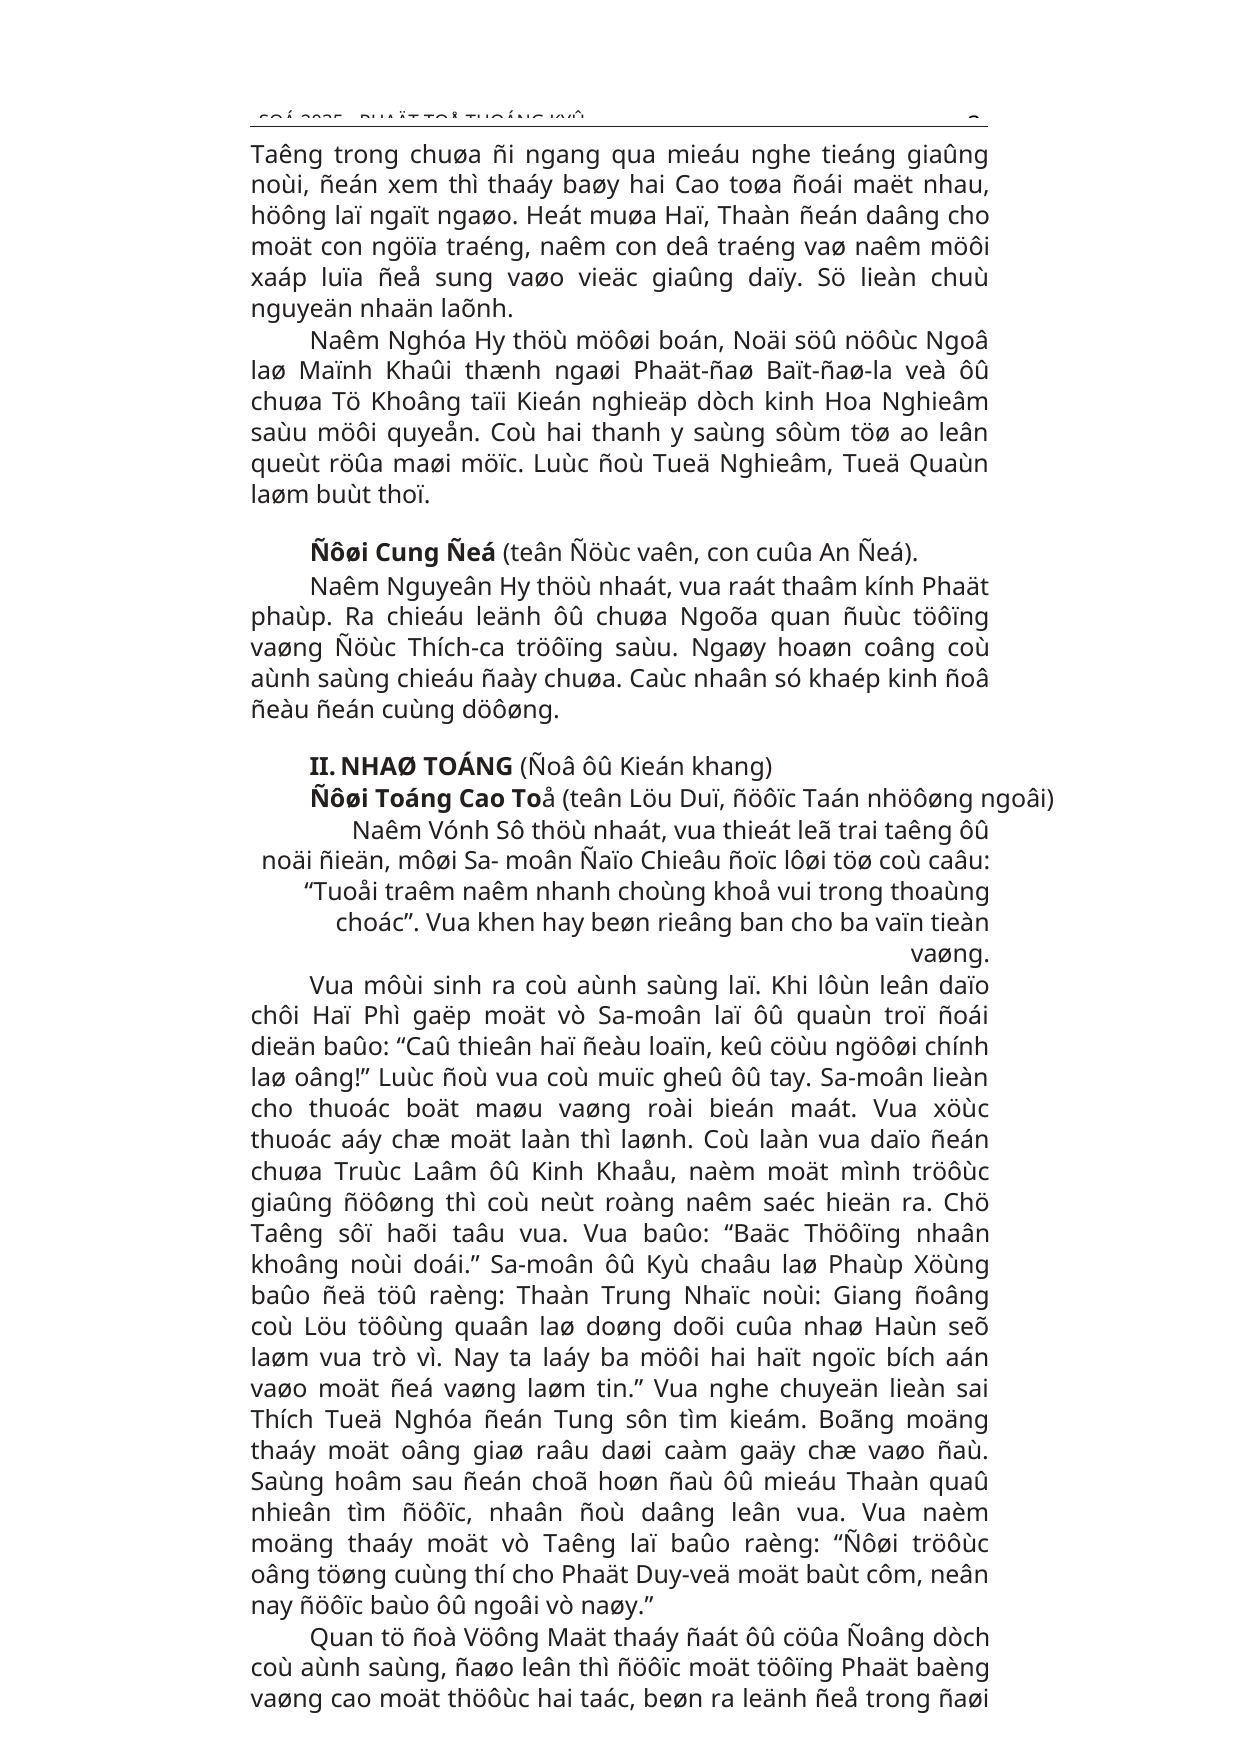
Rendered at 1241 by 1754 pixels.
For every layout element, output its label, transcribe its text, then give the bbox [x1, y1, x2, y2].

list NHAØ TOÁNG (Ñoâ ôû Kieán khang) [309, 749, 1092, 782]
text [250, 1622, 990, 1715]
text Naêm Vónh Sô thöù nhaát, vua thieát leã trai taêng ôû noäi ñieän, môøi Sa- moân Ñaïo Chieâu ñoïc lôøi töø coù caâu: “Tuoåi traêm naêm nhanh choùng khoå vui trong thoaùng choác”. Vua khen hay beøn rieâng ban cho ba vaïn tieàn vaøng. [252, 815, 990, 970]
text Ñôøi Toáng Cao Toå (teân Löu Duï, ñöôïc Taán nhöôøng ngoâi) [309, 782, 1092, 813]
text Naêm Nguyeân Hy thöù nhaát, vua raát thaâm kính Phaät phaùp. Ra chieáu leänh ôû chuøa Ngoõa quan ñuùc töôïng vaøng Ñöùc Thích-ca tröôïng saùu. Ngaøy hoaøn coâng coù aùnh saùng chieáu ñaày chuøa. Caùc nhaân só khaép kinh ñoâ ñeàu ñeán cuùng döôøng. [250, 570, 990, 725]
text Taêng trong chuøa ñi ngang qua mieáu nghe tieáng giaûng noùi, ñeán xem thì thaáy baøy hai Cao toøa ñoái maët nhau, höông laï ngaït ngaøo. Heát muøa Haï, Thaàn ñeán daâng cho moät con ngöïa traéng, naêm con deâ traéng vaø naêm möôi xaáp luïa ñeå sung vaøo vieäc giaûng daïy. Sö lieàn chuù nguyeän nhaän laõnh. [250, 138, 990, 324]
text Naêm Nghóa Hy thöù möôøi boán, Noäi söû nöôùc Ngoâ laø Maïnh Khaûi thænh ngaøi Phaät-ñaø Baït-ñaø-la veà ôû chuøa Tö Khoâng taïi Kieán nghieäp dòch kinh Hoa Nghieâm saùu möôi quyeån. Coù hai thanh y saùng sôùm töø ao leân queùt röûa maøi möïc. Luùc ñoù Tueä Nghieâm, Tueä Quaùn laøm buùt thoï. [250, 324, 990, 511]
text Ñôøi Cung Ñeá (teân Ñöùc vaên, con cuûa An Ñeá). [309, 535, 1092, 568]
text Vua môùi sinh ra coù aùnh saùng laï. Khi lôùn leân daïo chôi Haï Phì gaëp moät vò Sa-moân laï ôû quaùn troï ñoái dieän baûo: “Caû thieân haï ñeàu loaïn, keû cöùu ngöôøi chính laø oâng!” Luùc ñoù vua coù muïc gheû ôû tay. Sa-moân lieàn cho thuoác boät maøu vaøng roài bieán maát. Vua xöùc thuoác aáy chæ moät laàn thì laønh. Coù laàn vua daïo ñeán chuøa Truùc Laâm ôû Kinh Khaåu, naèm moät mình tröôùc giaûng ñöôøng thì coù neùt roàng naêm saéc hieän ra. Chö Taêng sôï haõi taâu vua. Vua baûo: “Baäc Thöôïng nhaân khoâng noùi doái.” Sa-moân ôû Kyù chaâu laø Phaùp Xöùng baûo ñeä töû raèng: Thaàn Trung Nhaïc noùi: Giang ñoâng coù Löu töôùng quaân laø doøng doõi cuûa nhaø Haùn seõ laøm vua trò vì. Nay ta laáy ba möôi hai haït ngoïc bích aán vaøo moät ñeá vaøng laøm tin.” Vua nghe chuyeän lieàn sai Thích Tueä Nghóa ñeán Tung sôn tìm kieám. Boãng moäng thaáy moät oâng giaø raâu daøi caàm gaäy chæ vaøo ñaù. Saùng hoâm sau ñeán choã hoøn ñaù ôû mieáu Thaàn quaû nhieân tìm ñöôïc, nhaân ñoù daâng leân vua. Vua naèm moäng thaáy moät vò Taêng laï baûo raèng: “Ñôøi tröôùc oâng töøng cuùng thí cho Phaät Duy-veä moät baùt côm, neân nay ñöôïc baùo ôû ngoâi vò naøy.” [250, 970, 990, 1622]
